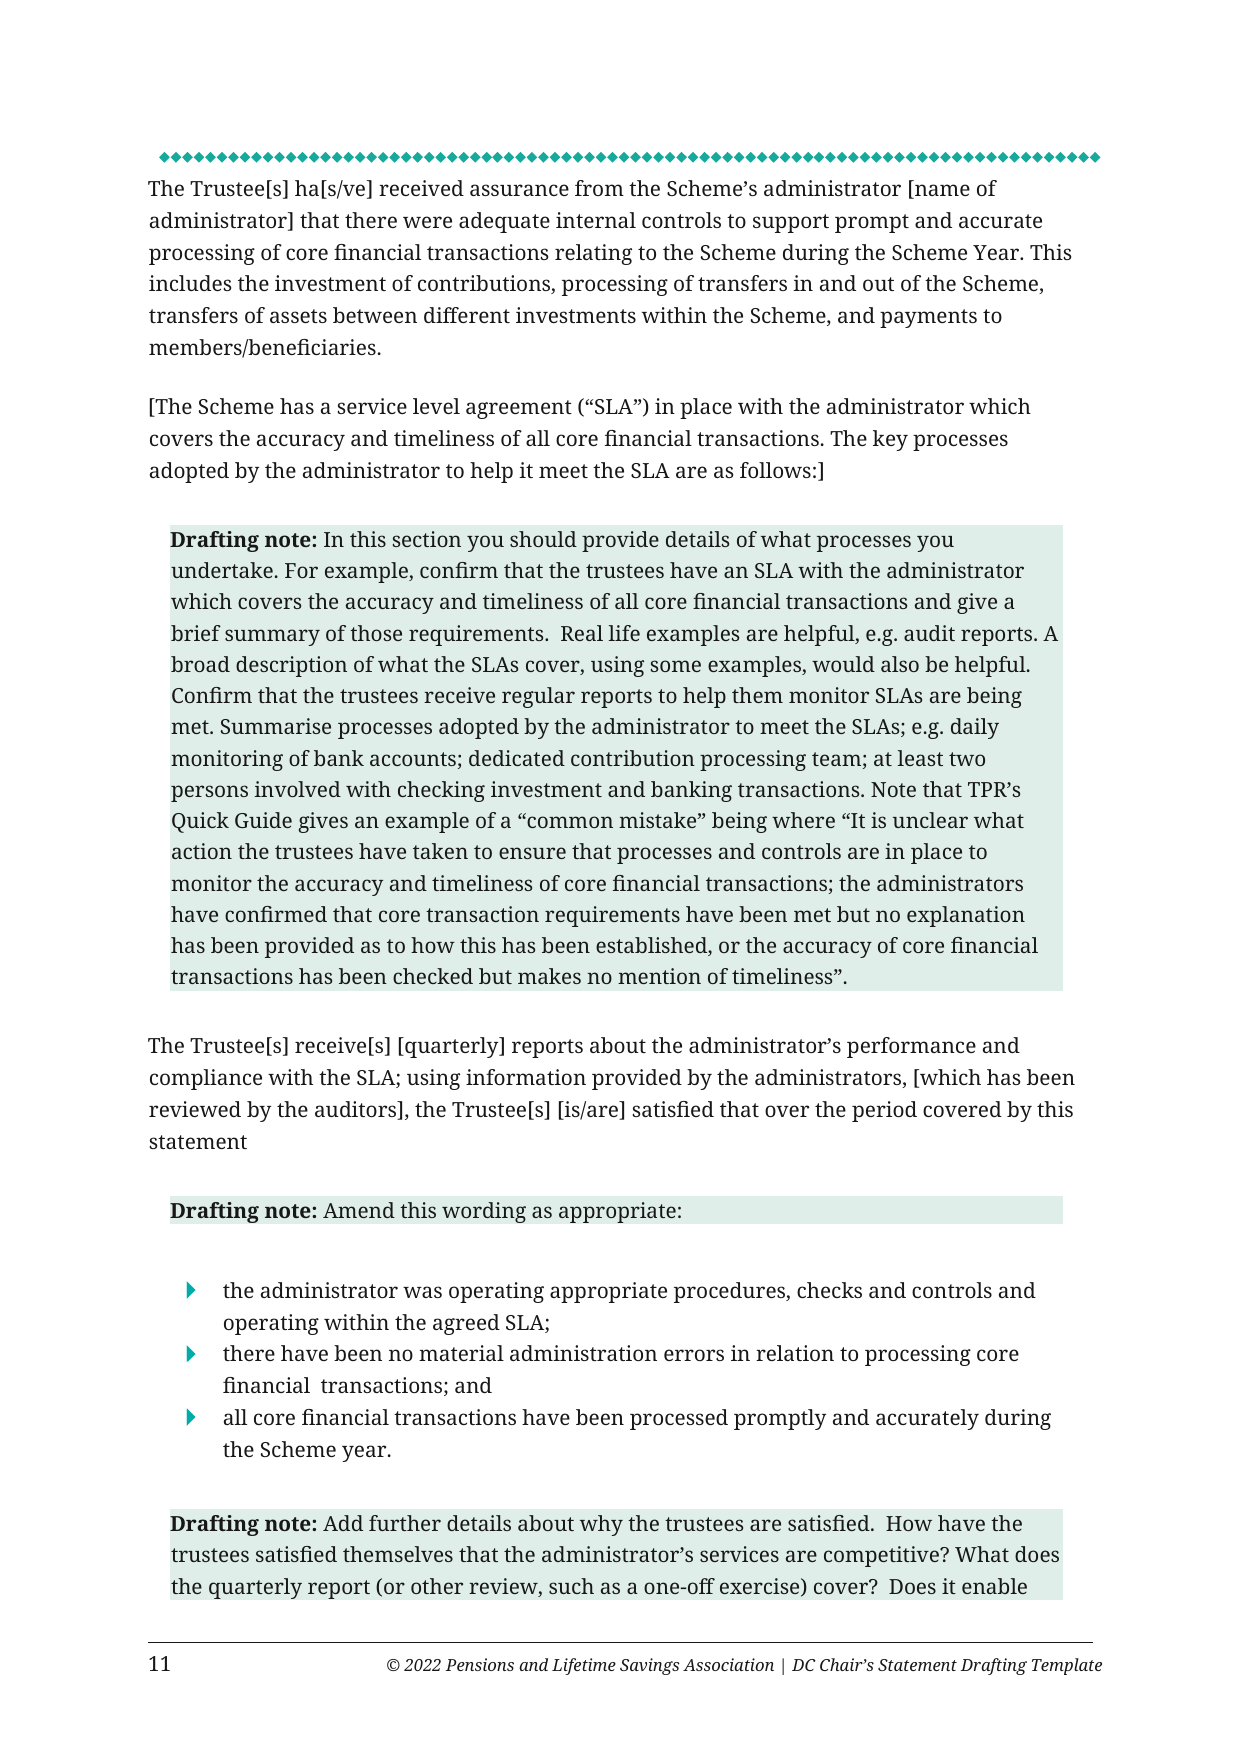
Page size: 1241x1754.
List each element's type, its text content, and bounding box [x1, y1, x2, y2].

list all core financial transactions have been processed promptly and accurately during the Scheme year. [185, 1403, 1087, 1463]
text Drafting note: In this section you should provide details of what processes you undertake. For example, confirm that the trustees have an SLA with the administrator which covers the accuracy and timeliness of all core financial transactions and give a brief summary of those requirements. Real life examples are helpful, e.g. audit reports. A broad description of what the SLAs cover, using some examples, would also be helpful. Confirm that the trustees receive regular reports to help them monitor SLAs are being met. Summarise processes adopted by the administrator to meet the SLAs; e.g. daily monitoring of bank accounts; dedicated contribution processing team; at least two persons involved with checking investment and banking transactions. Note that TPR’s Quick Guide gives an example of a “common mistake” being where “It is unclear what action the trustees have taken to ensure that processes and controls are in place to monitor the accuracy and timeliness of core financial transactions; the administrators have confirmed that core transaction requirements have been met but no explanation has been provided as to how this has been established, or the accuracy of core financial transactions has been checked but makes no mention of timeliness”. [170, 525, 1063, 991]
list there have been no material administration errors in relation to processing core financial transactions; and [185, 1339, 1087, 1400]
list the administrator was operating appropriate procedures, checks and controls and operating within the agreed SLA; [185, 1276, 1087, 1336]
text Drafting note: Amend this wording as appropriate: [170, 1196, 1063, 1224]
picture [186, 1345, 196, 1362]
text [The Scheme has a service level agreement (“SLA”) in place with the administrator which covers the accuracy and timeliness of all core financial transactions. The key processes adopted by the administrator to help it meet the SLA are as follows:] [148, 392, 1061, 484]
text The Trustee[s] ha[s/ve] received assurance from the Scheme’s administrator [name of administrator] that there were adequate internal controls to support prompt and accurate processing of core financial transactions relating to the Scheme during the Scheme Year. This includes the investment of contributions, processing of transfers in and out of the Scheme, transfers of assets between different investments within the Scheme, and payments to members/beneficiaries. [148, 174, 1087, 362]
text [170, 1509, 1063, 1600]
text The Trustee[s] receive[s] [quarterly] reports about the administrator’s performance and compliance with the SLA; using information provided by the administrators, [which has been reviewed by the auditors], the Trustee[s] [is/are] satisfied that over the period covered by this statement [148, 1032, 1087, 1155]
picture [186, 1281, 196, 1299]
picture [186, 1408, 196, 1426]
